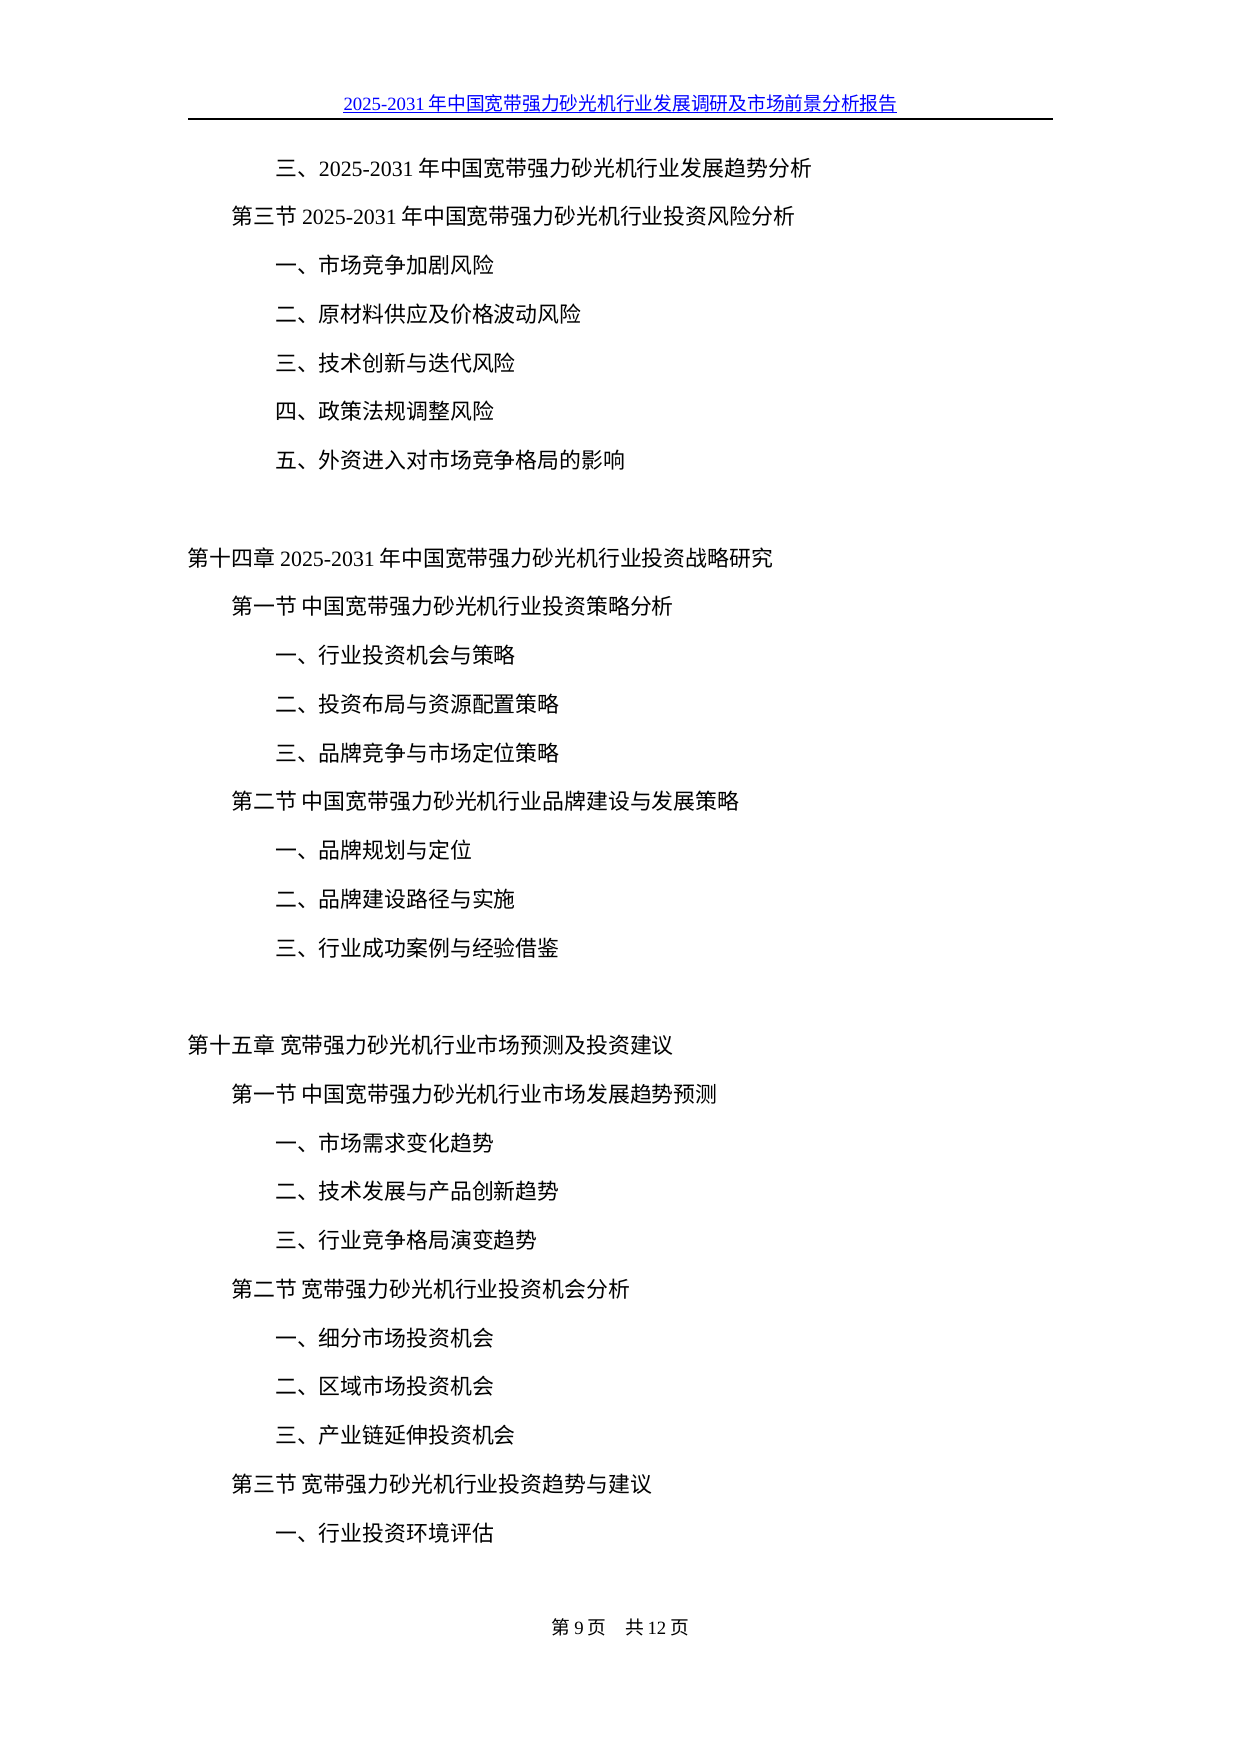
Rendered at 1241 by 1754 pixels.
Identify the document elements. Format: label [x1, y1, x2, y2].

text [187, 150, 1053, 1548]
